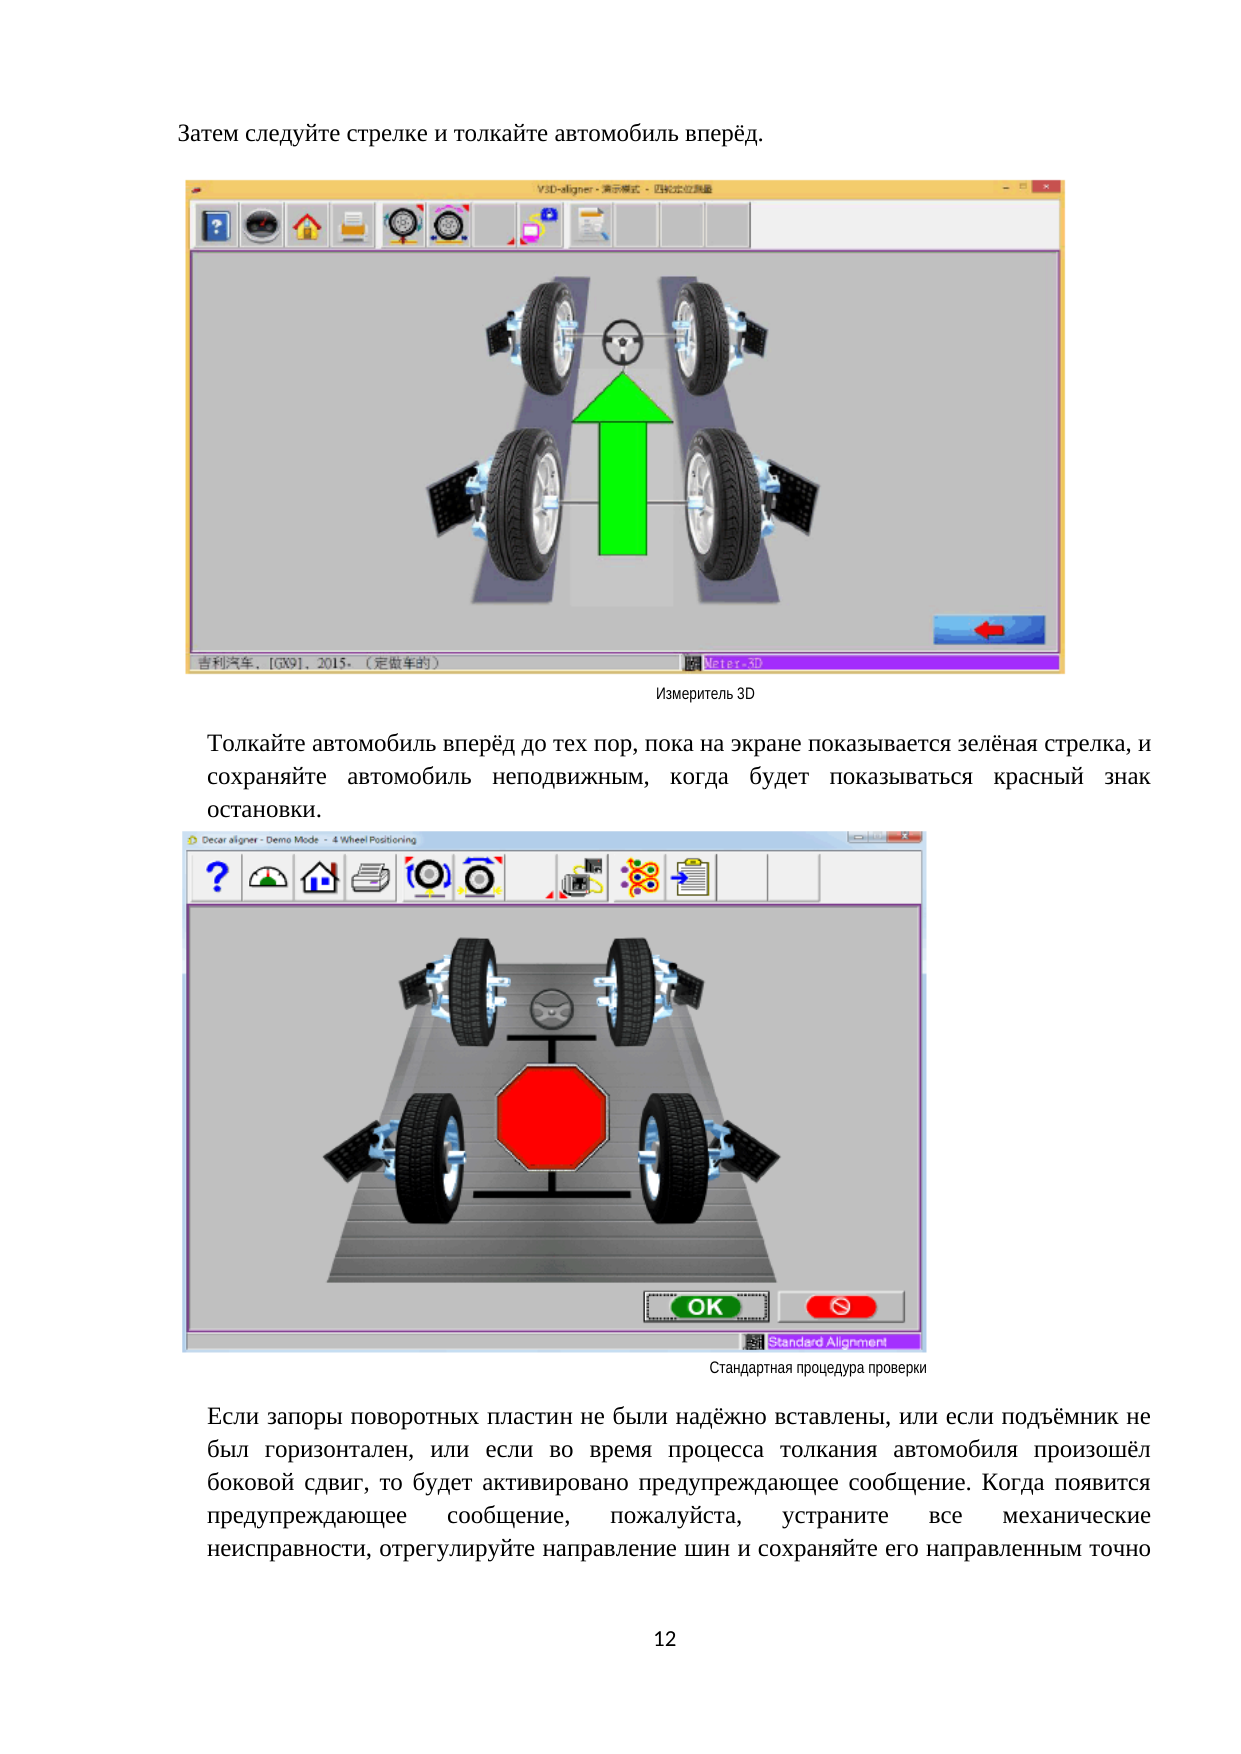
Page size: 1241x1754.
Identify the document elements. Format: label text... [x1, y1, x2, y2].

text Измеритель 3D [177, 684, 1152, 703]
picture [177, 173, 1071, 680]
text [177, 1401, 1152, 1562]
text Затем следуйте стрелке и толкайте автомобиль вперёд. [177, 118, 1152, 147]
text Стандартная процедура проверки [177, 1357, 1152, 1377]
text Толкайте автомобиль вперёд до тех пор, пока на экране показывается зелёная стрелка, и сохраняйте автомобиль неподвижным, когда будет показываться красный знак остановки. [177, 728, 1152, 823]
picture [177, 827, 932, 1354]
